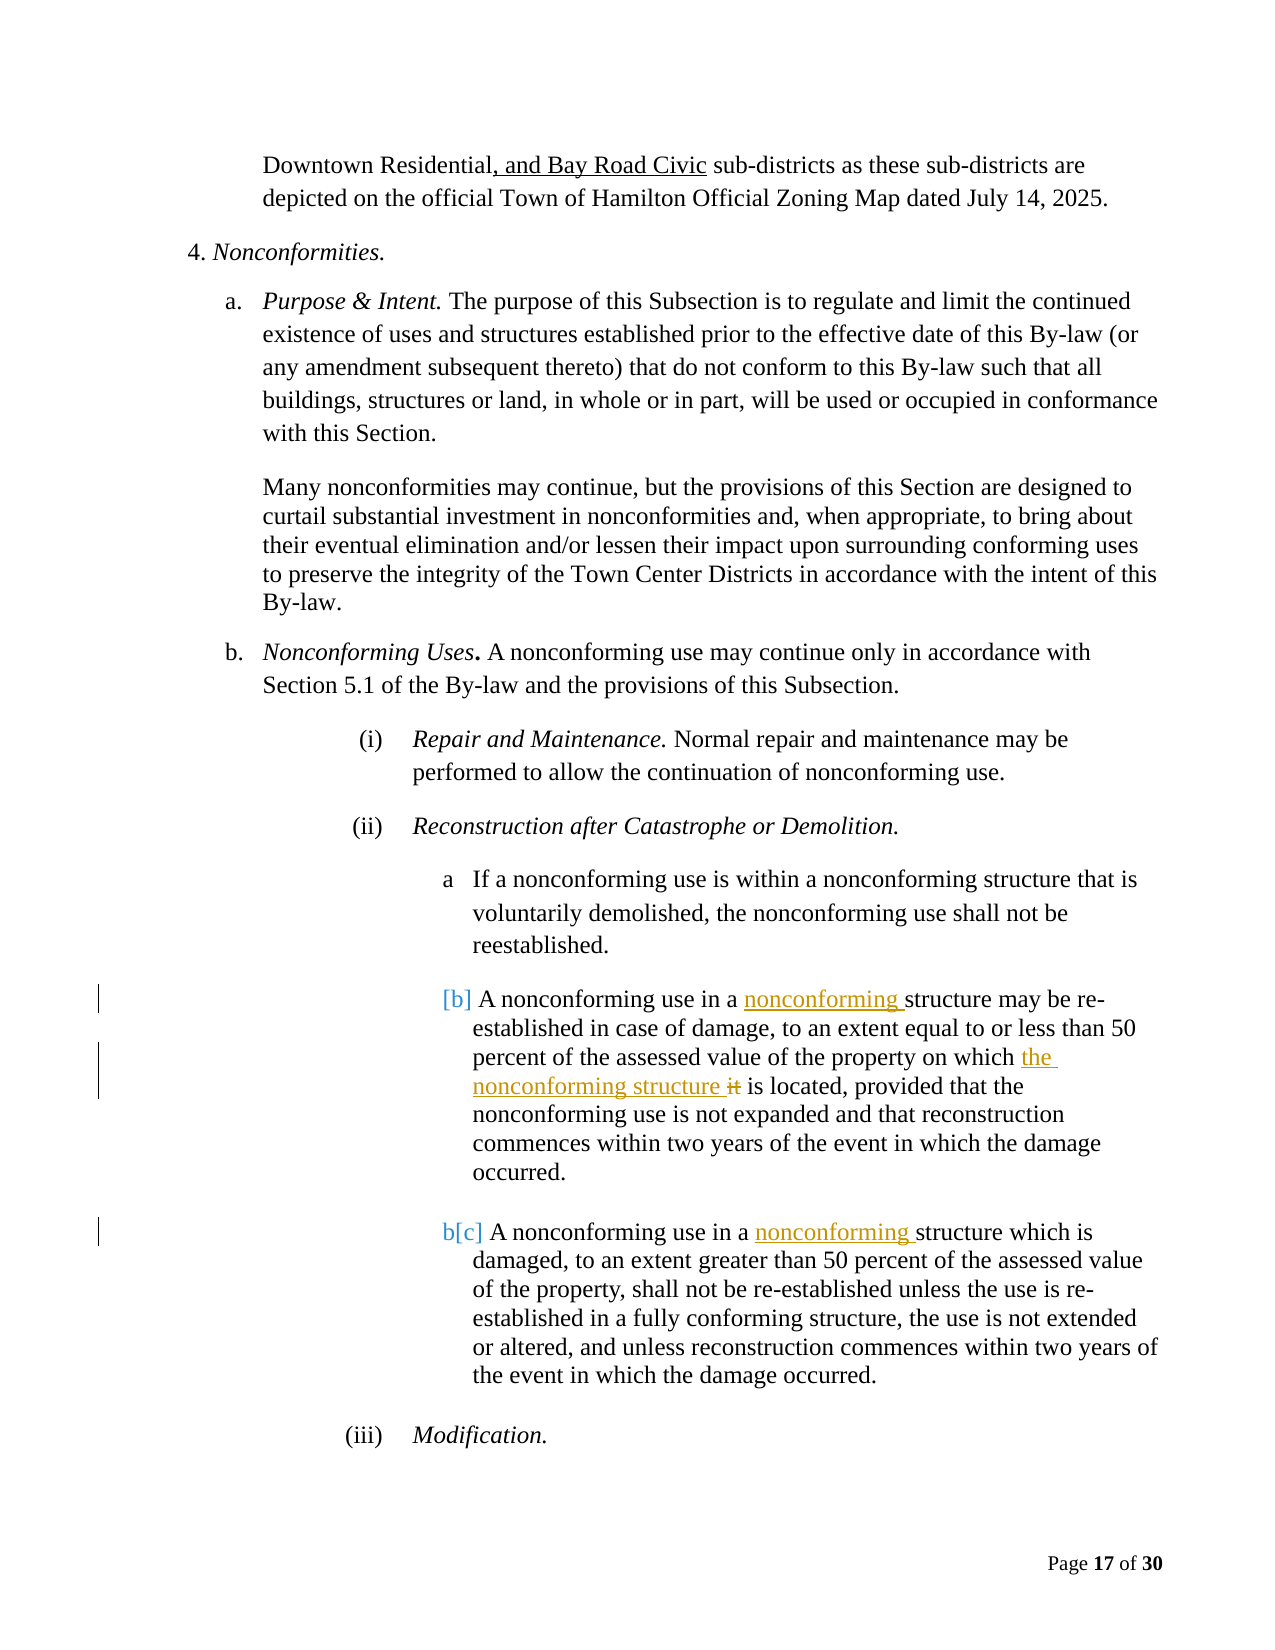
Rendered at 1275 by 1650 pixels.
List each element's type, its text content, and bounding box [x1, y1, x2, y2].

text 4. Nonconformities. [187, 237, 1162, 266]
list Reconstruction after Catastrophe or Demolition. [382, 811, 1162, 839]
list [225, 150, 1162, 212]
text Many nonconformities may continue, but the provisions of this Section are designed to curtail substantial investment in nonconformities and, when appropriate, to bring about their eventual elimination and/or lessen their impact upon surrounding conforming uses to preserve the integrity of the Town Center Districts in accordance with the intent of this By-law. [262, 472, 1162, 616]
list Purpose & Intent. The purpose of this Subsection is to regulate and limit the continued existence of uses and structures established prior to the effective date of this By-law (or any amendment subsequent thereto) that do not conform to this By-law such that all buildings, structures or land, in whole or in part, will be used or occupied in conformance with this Section. [225, 286, 1162, 447]
list Nonconforming Uses. A nonconforming use may continue only in accordance with Section 5.1 of the By-law and the provisions of this Subsection. [225, 637, 1162, 699]
list A nonconforming use in a structure may be re-established in case of damage, to an extent equal to or less than 50 percent of the assessed value of the property on which is located, provided that the nonconforming use is not expanded and that reconstruction commences within two years of the event in which the damage occurred. [442, 984, 1162, 1186]
list A nonconforming use in a structure which is damaged, to an extent greater than 50 percent of the assessed value of the property, shall not be re-established unless the use is re-established in a fully conforming structure, the use is not extended or altered, and unless reconstruction commences within two years of the event in which the damage occurred. [442, 1217, 1162, 1389]
list If a nonconforming use is within a nonconforming structure that is voluntarily demolished, the nonconforming use shall not be reestablished. [442, 864, 1162, 959]
list Repair and Maintenance. Normal repair and maintenance may be performed to allow the continuation of nonconforming use. [382, 724, 1162, 786]
list Modification. [382, 1420, 1162, 1449]
